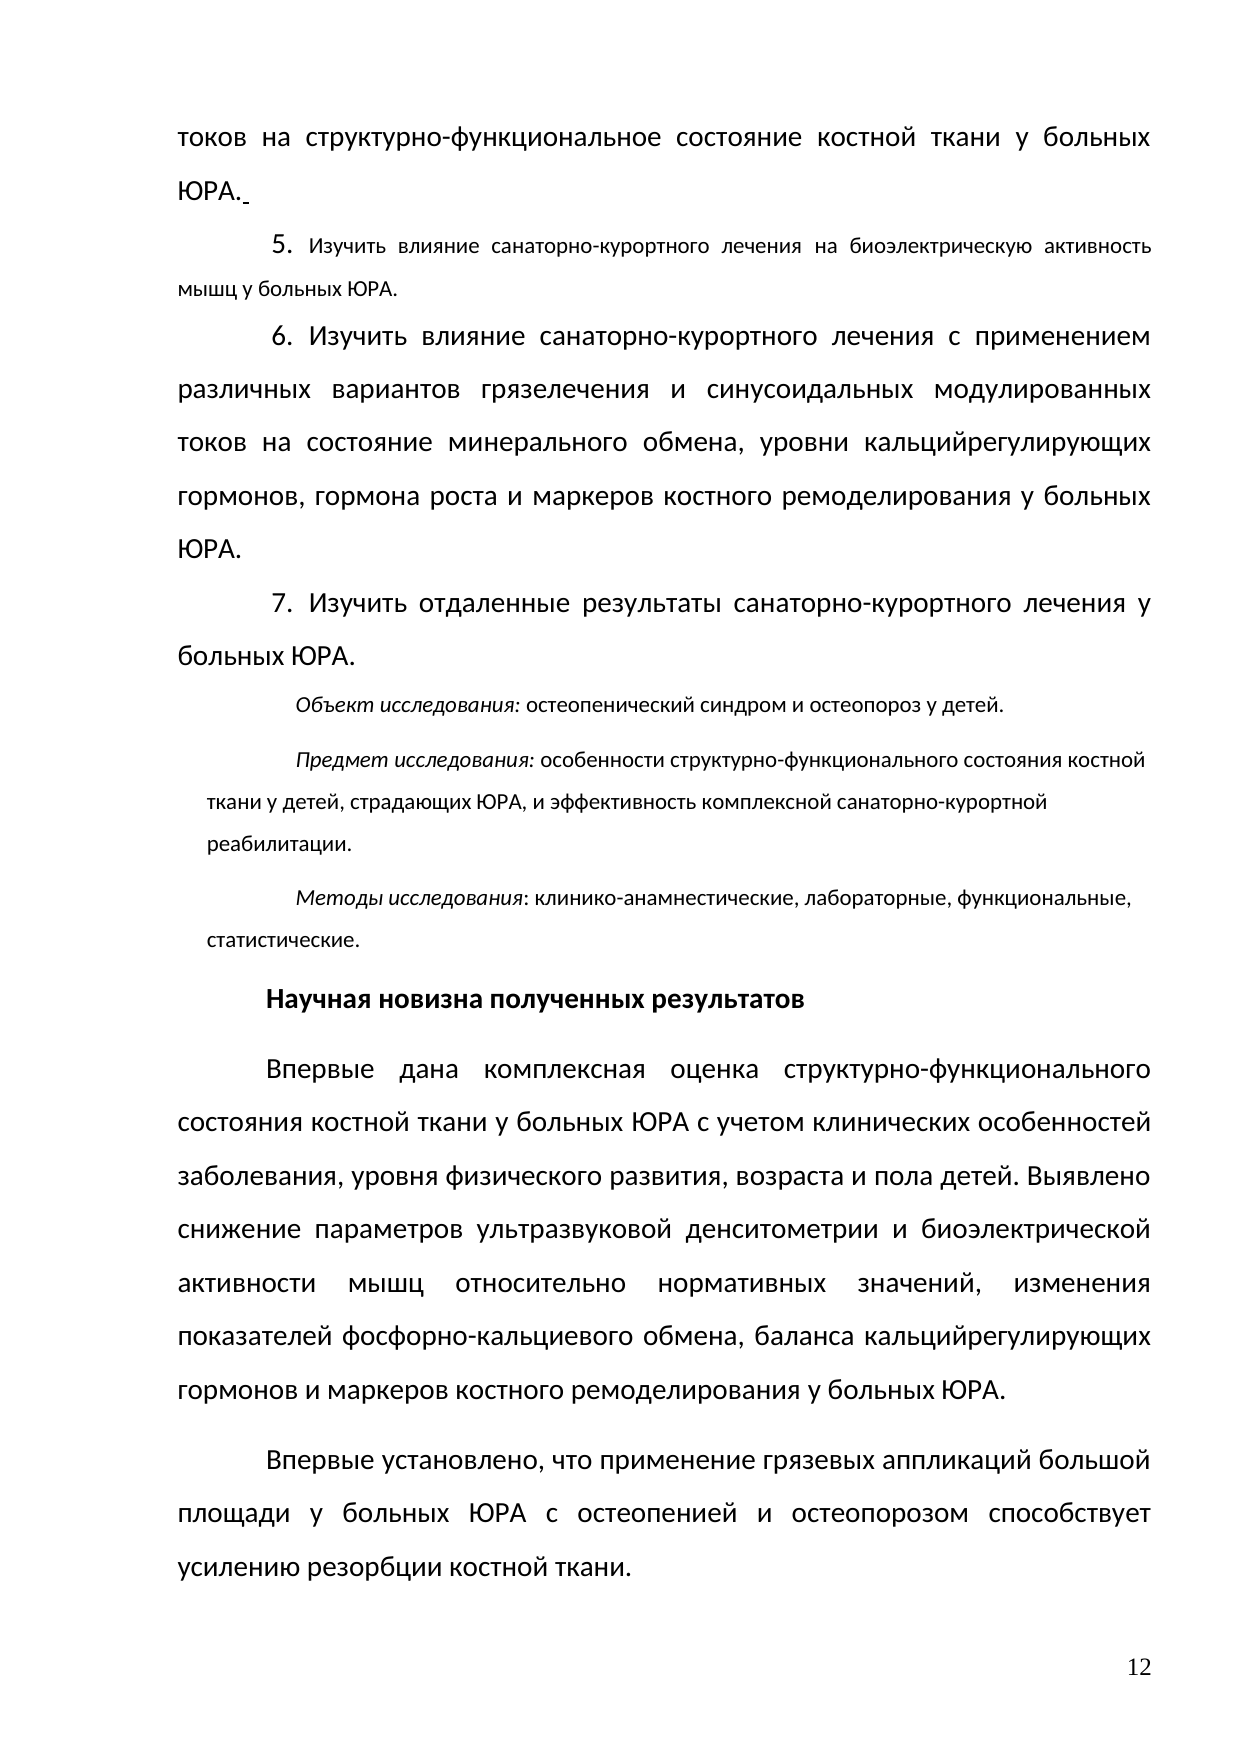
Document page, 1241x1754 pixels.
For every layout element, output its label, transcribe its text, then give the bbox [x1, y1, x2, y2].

text Объект исследования: остеопенический синдром и остеопороз у детей. [207, 691, 1152, 719]
text Научная новизна полученных результатов [177, 980, 1152, 1016]
text Предмет исследования: особенности структурно-функционального состояния костной ткани у детей, страдающих ЮРА, и эффективность комплексной санаторно-курортной реабилитации. [207, 745, 1152, 857]
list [177, 118, 1152, 207]
text Методы исследования: клинико-анамнестические, лабораторные, функциональные, статистические. [207, 883, 1152, 953]
list Изучить влияние санаторно-курортного лечения с применением различных вариантов грязелечения и синусоидальных модулированных токов на состояние минерального обмена, уровни кальцийрегулирующих гормонов, гормона роста и маркеров костного ремоделирования у больных ЮРА. [177, 317, 1152, 566]
list Изучить отдаленные результаты санаторно-курортного лечения у больных ЮРА. [177, 584, 1152, 673]
list Изучить влияние санаторно-курортного лечения на биоэлектрическую активность мышц у больных ЮРА. [177, 225, 1152, 303]
text Впервые дана комплексная оценка структурно-функционального состояния костной ткани у больных ЮРА с учетом клинических особенностей заболевания, уровня физического развития, возраста и пола детей. Выявлено снижение параметров ультразвуковой денситометрии и биоэлектрической активности мышц относительно нормативных значений, изменения показателей фосфорно-кальциевого обмена, баланса кальцийрегулирующих гормонов и маркеров костного ремоделирования у больных ЮРА. [177, 1050, 1152, 1406]
text Впервые установлено, что применение грязевых аппликаций большой площади у больных ЮРА с остеопенией и остеопорозом способствует усилению резорбции костной ткани. [177, 1441, 1152, 1583]
